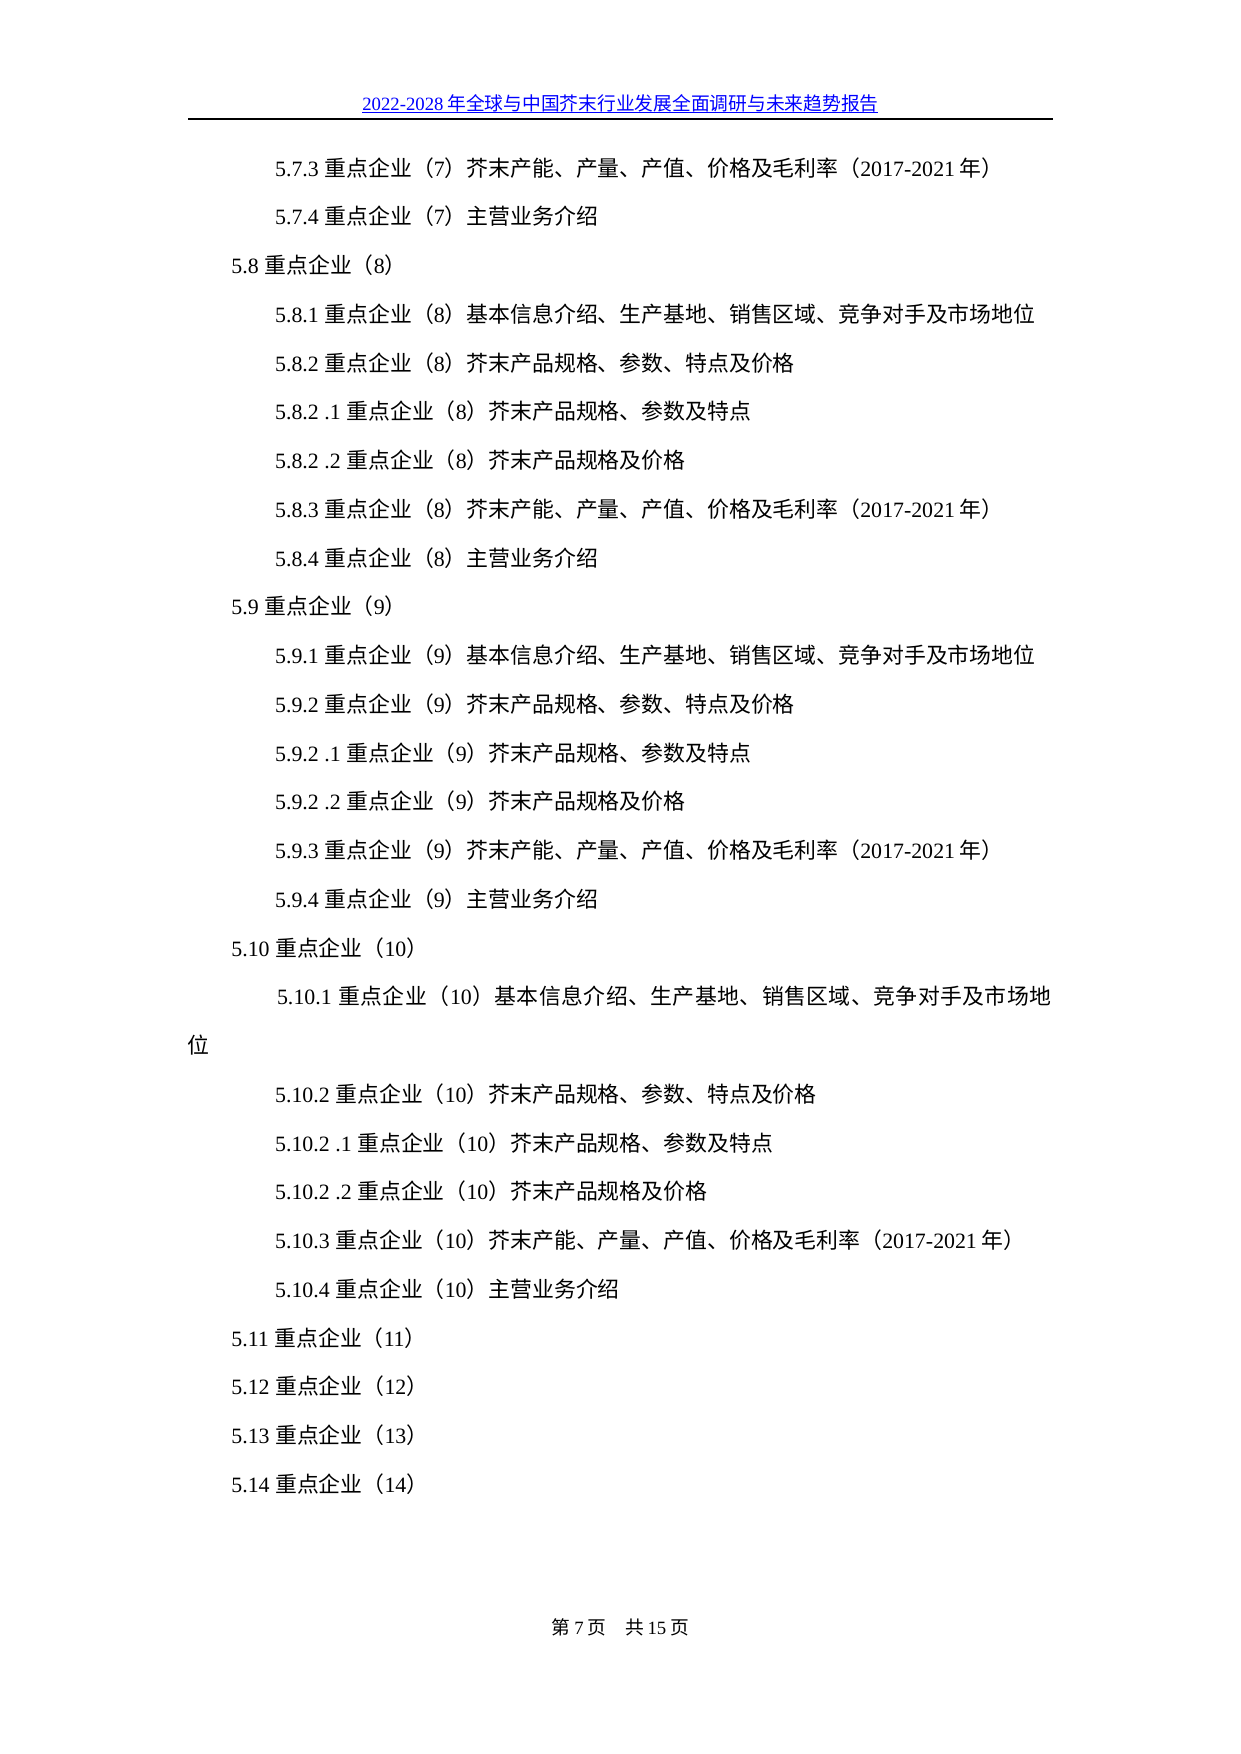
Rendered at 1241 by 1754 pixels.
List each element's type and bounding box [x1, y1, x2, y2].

text [187, 150, 1053, 1499]
